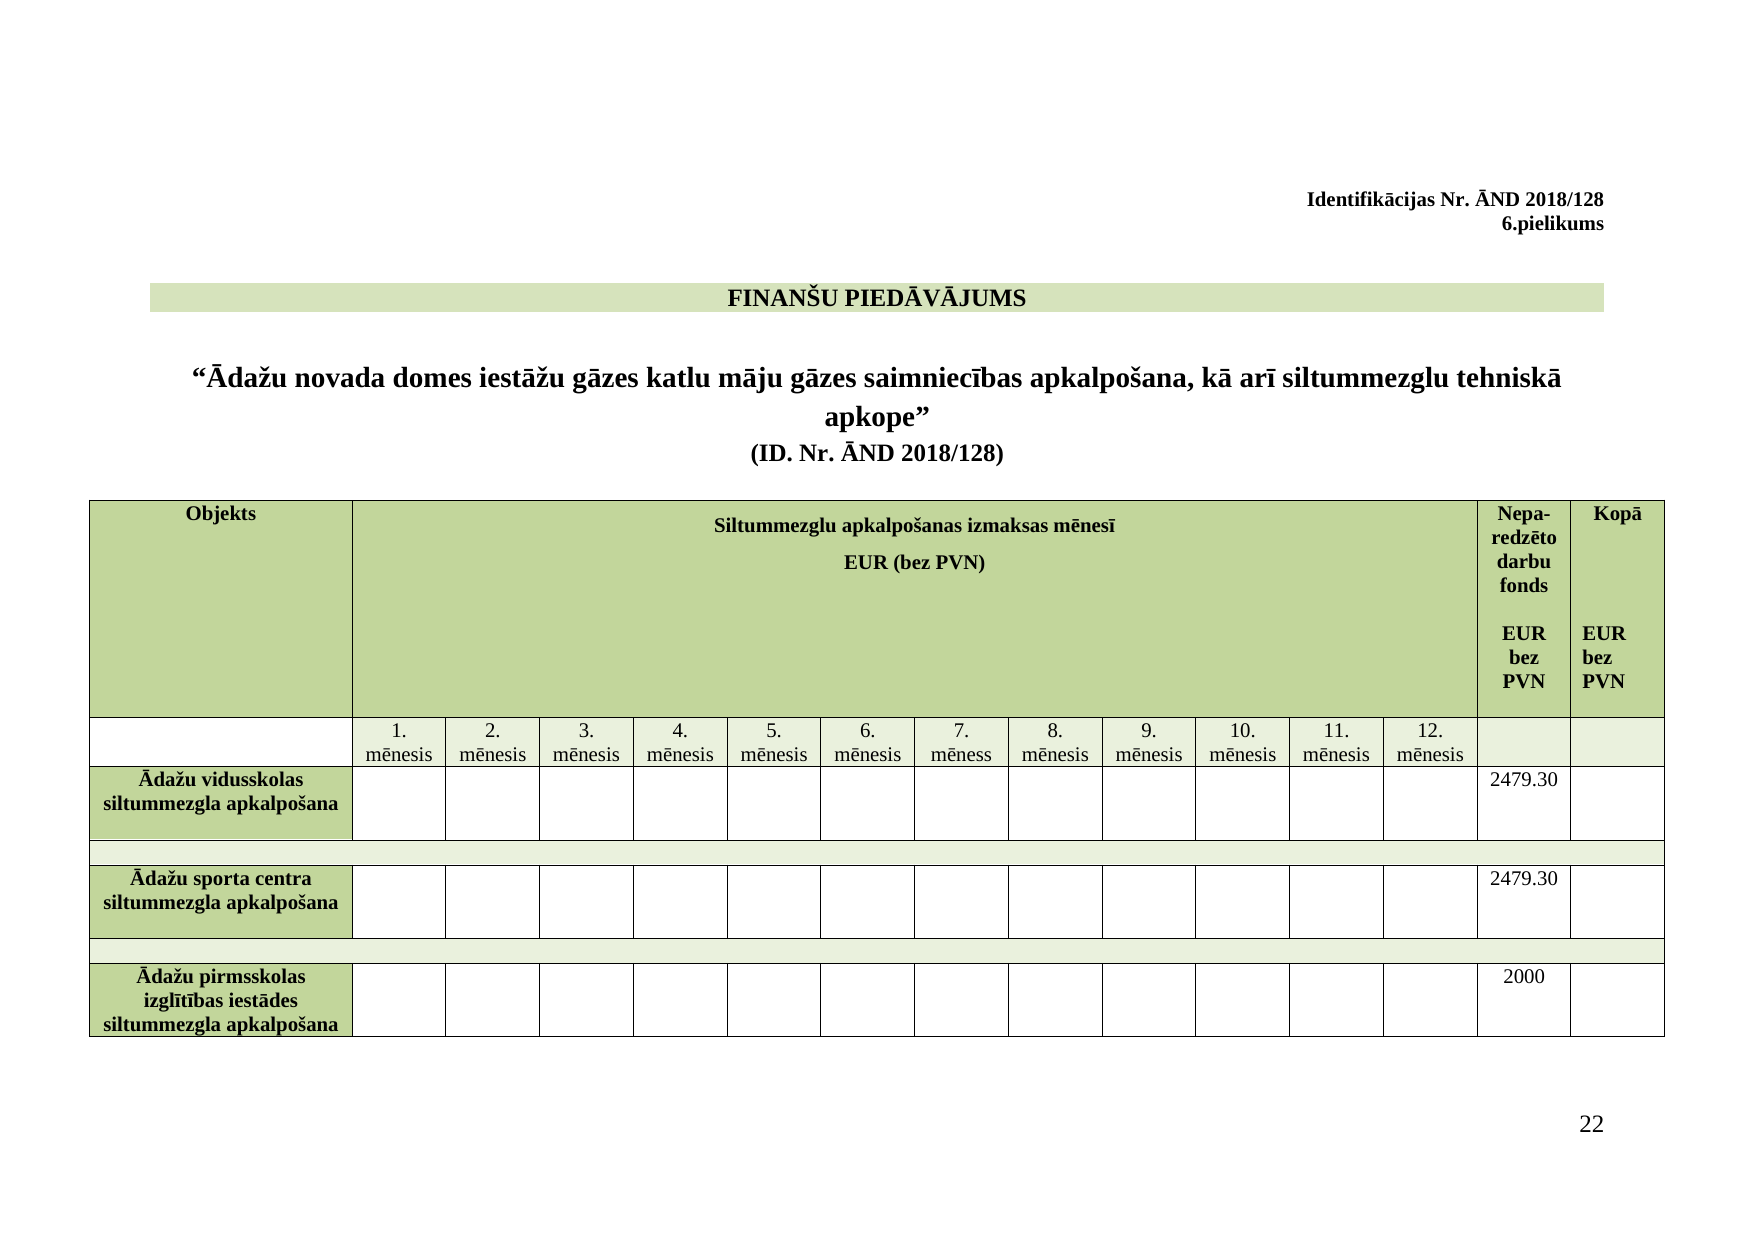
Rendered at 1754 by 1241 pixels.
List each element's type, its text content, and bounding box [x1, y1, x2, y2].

table_cell [540, 767, 633, 839]
table_cell [634, 767, 727, 839]
table_cell [915, 866, 1008, 938]
table_cell [1196, 866, 1289, 938]
table_cell 5. mēnesis [728, 718, 820, 766]
table_cell 2479.30 [1478, 767, 1570, 839]
table_cell [728, 964, 820, 1036]
table_cell [540, 866, 633, 938]
table_cell Ādažu pirmsskolas izglītības iestādes siltummezgla apkalpošana [90, 964, 352, 1036]
table_cell [1290, 964, 1383, 1036]
table_cell [353, 866, 445, 938]
table_cell [1009, 767, 1102, 839]
table_cell [1571, 718, 1664, 766]
table_cell 2. mēnesis [446, 718, 539, 766]
list Identifikācijas Nr. ĀND 2018/128 [150, 187, 1604, 211]
table_cell [1384, 964, 1477, 1036]
table_cell [915, 964, 1008, 1036]
table_cell [1290, 866, 1383, 938]
text FINANŠU PIEDĀVĀJUMS [150, 283, 1604, 312]
table_cell 6. mēnesis [821, 718, 914, 766]
table_cell [1009, 964, 1102, 1036]
table_cell [1571, 964, 1664, 1036]
table_cell [915, 767, 1008, 839]
table_cell [1384, 866, 1477, 938]
table_cell 11. mēnesis [1290, 718, 1383, 766]
table_cell 4. mēnesis [634, 718, 727, 766]
table_cell 3. mēnesis [540, 718, 633, 766]
table_cell [90, 718, 352, 766]
table_header Nepa-redzēto darbu fonds EUR bez PVN [1478, 501, 1570, 717]
table_cell 9. mēnesis [1103, 718, 1195, 766]
table_cell Ādažu vidusskolas siltummezgla apkalpošana [90, 767, 352, 839]
table_cell [1290, 767, 1383, 839]
table_cell [540, 964, 633, 1036]
table_cell [446, 964, 539, 1036]
table_cell [353, 767, 445, 839]
table_cell [1478, 718, 1570, 766]
table_cell [1103, 964, 1195, 1036]
table_cell [446, 767, 539, 839]
table_cell [821, 964, 914, 1036]
table_cell [1103, 866, 1195, 938]
table_header Kopā EUR bez PVN [1571, 501, 1664, 717]
table_cell [634, 964, 727, 1036]
table_cell 12. mēnesis [1384, 718, 1477, 766]
table_header Objekts [90, 501, 352, 717]
table_cell Ādažu sporta centra siltummezgla apkalpošana [90, 866, 352, 938]
table_cell [821, 866, 914, 938]
table_cell 8. mēnesis [1009, 718, 1102, 766]
table_cell 2000 [1478, 964, 1570, 1036]
table_cell 2479.30 [1478, 866, 1570, 938]
table_cell [821, 767, 914, 839]
table_cell [353, 964, 445, 1036]
table_cell [1571, 866, 1664, 938]
table_cell 1. mēnesis [353, 718, 445, 766]
table_cell [1009, 866, 1102, 938]
table_cell [1384, 767, 1477, 839]
table_cell [446, 866, 539, 938]
table_cell [728, 866, 820, 938]
table_header Siltummezglu apkalpošanas izmaksas mēnesī EUR (bez PVN) [353, 501, 1477, 717]
table_cell [634, 866, 727, 938]
table_cell [90, 841, 1664, 864]
text 6.pielikums [187, 211, 1604, 235]
table_cell [1196, 767, 1289, 839]
table_cell 7. mēness [915, 718, 1008, 766]
text “Ādažu novada domes iestāžu gāzes katlu māju gāzes saimniecības apkalpošana, kā arī siltummezglu tehniskā apkope” [150, 361, 1604, 433]
table_cell [90, 939, 1664, 963]
table_cell [1196, 964, 1289, 1036]
table_cell [1103, 767, 1195, 839]
table_cell [728, 767, 820, 839]
table_cell 10. mēnesis [1196, 718, 1289, 766]
text (ID. Nr. ĀND 2018/128) [150, 438, 1604, 466]
table_cell [1571, 767, 1664, 839]
